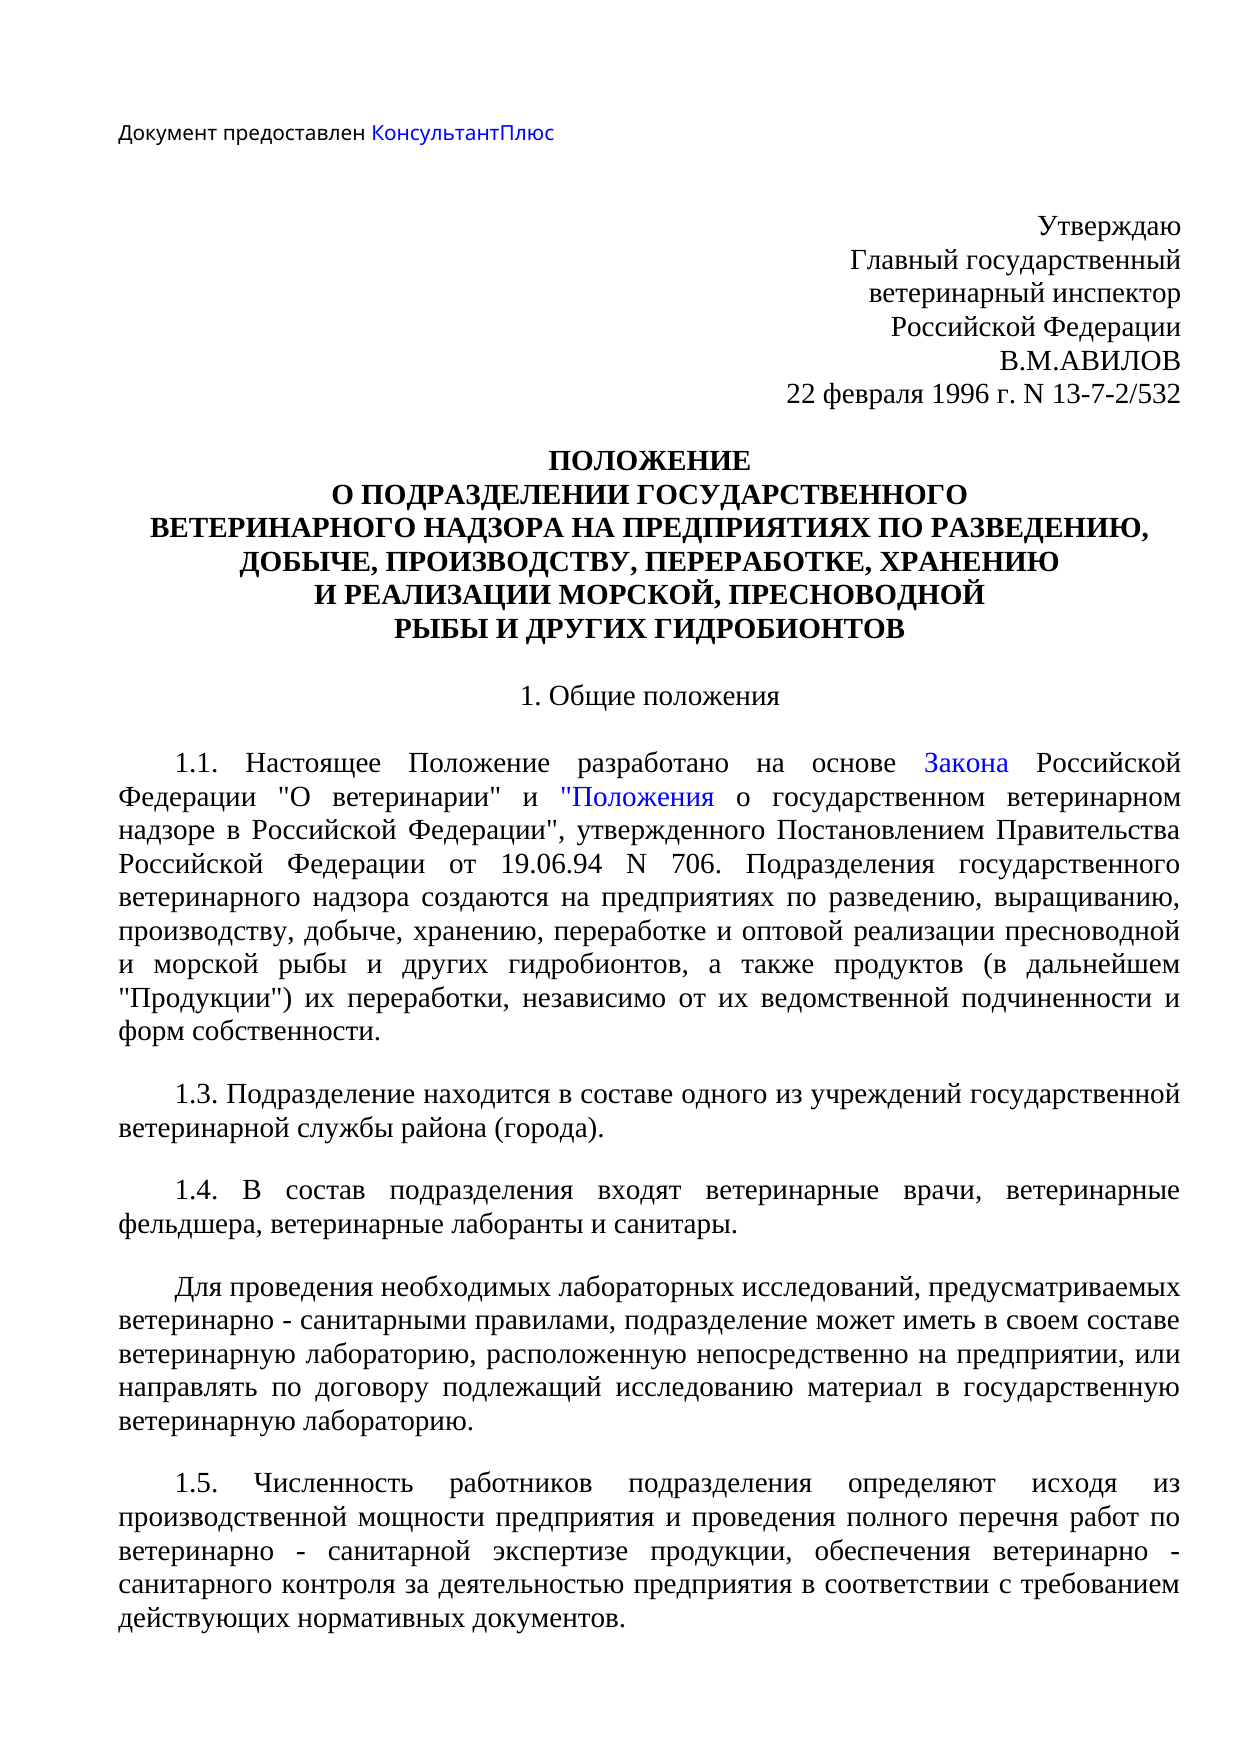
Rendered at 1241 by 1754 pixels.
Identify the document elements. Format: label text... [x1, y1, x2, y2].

title И РЕАЛИЗАЦИИ МОРСКОЙ, ПРЕСНОВОДНОЙ [118, 577, 1181, 611]
text Утверждаю [118, 208, 1181, 242]
text ветеринарный инспектор [118, 276, 1181, 309]
title Документ предоставлен КонсультантПлюс [118, 118, 1181, 175]
text Главный государственный [118, 242, 1181, 276]
title ВЕТЕРИНАРНОГО НАДЗОРА НА ПРЕДПРИЯТИЯХ ПО РАЗВЕДЕНИЮ, [118, 510, 1181, 544]
title РЫБЫ И ДРУГИХ ГИДРОБИОНТОВ [118, 611, 1181, 644]
text Российской Федерации [118, 309, 1181, 343]
text В.М.АВИЛОВ [118, 343, 1181, 376]
text 22 февраля 1996 г. N 13-7-2/532 [118, 376, 1181, 410]
text Для проведения необходимых лабораторных исследований, предусматриваемых ветеринарно - санитарными правилами, подразделение может иметь в своем составе ветеринарную лабораторию, расположенную непосредственно на предприятии, или направлять по договору подлежащий исследованию материал в государственную ветеринарную лабораторию. [118, 1269, 1181, 1436]
text 1.5. Численность работников подразделения определяют исходя из производственной мощности предприятия и проведения полного перечня работ по ветеринарно - санитарной экспертизе продукции, обеспечения ветеринарно - санитарного контроля за деятельностью предприятия в соответствии с требованием действующих нормативных документов. [118, 1466, 1181, 1633]
text 1.4. В состав подразделения входят ветеринарные врачи, ветеринарные фельдшера, ветеринарные лаборанты и санитары. [118, 1172, 1181, 1239]
title О ПОДРАЗДЕЛЕНИИ ГОСУДАРСТВЕННОГО [118, 477, 1181, 510]
text 1.1. Настоящее Положение разработано на основе Закона Российской Федерации "О ветеринарии" и "Положения о государственном ветеринарном надзоре в Российской Федерации", утвержденного Постановлением Правительства Российской Федерации от 19.06.94 N 706. Подразделения государственного ветеринарного надзора создаются на предприятиях по разведению, выращиванию, производству, добыче, хранению, переработке и оптовой реализации пресноводной и морской рыбы и других гидробионтов, а также продуктов (в дальнейшем "Продукции") их переработки, независимо от их ведомственной подчиненности и форм собственности. [118, 745, 1181, 1047]
title ПОЛОЖЕНИЕ [118, 443, 1181, 477]
text 1. Общие положения [118, 678, 1181, 712]
text 1.3. Подразделение находится в составе одного из учреждений государственной ветеринарной службы района (города). [118, 1076, 1181, 1143]
title ДОБЫЧЕ, ПРОИЗВОДСТВУ, ПЕРЕРАБОТКЕ, ХРАНЕНИЮ [118, 544, 1181, 577]
